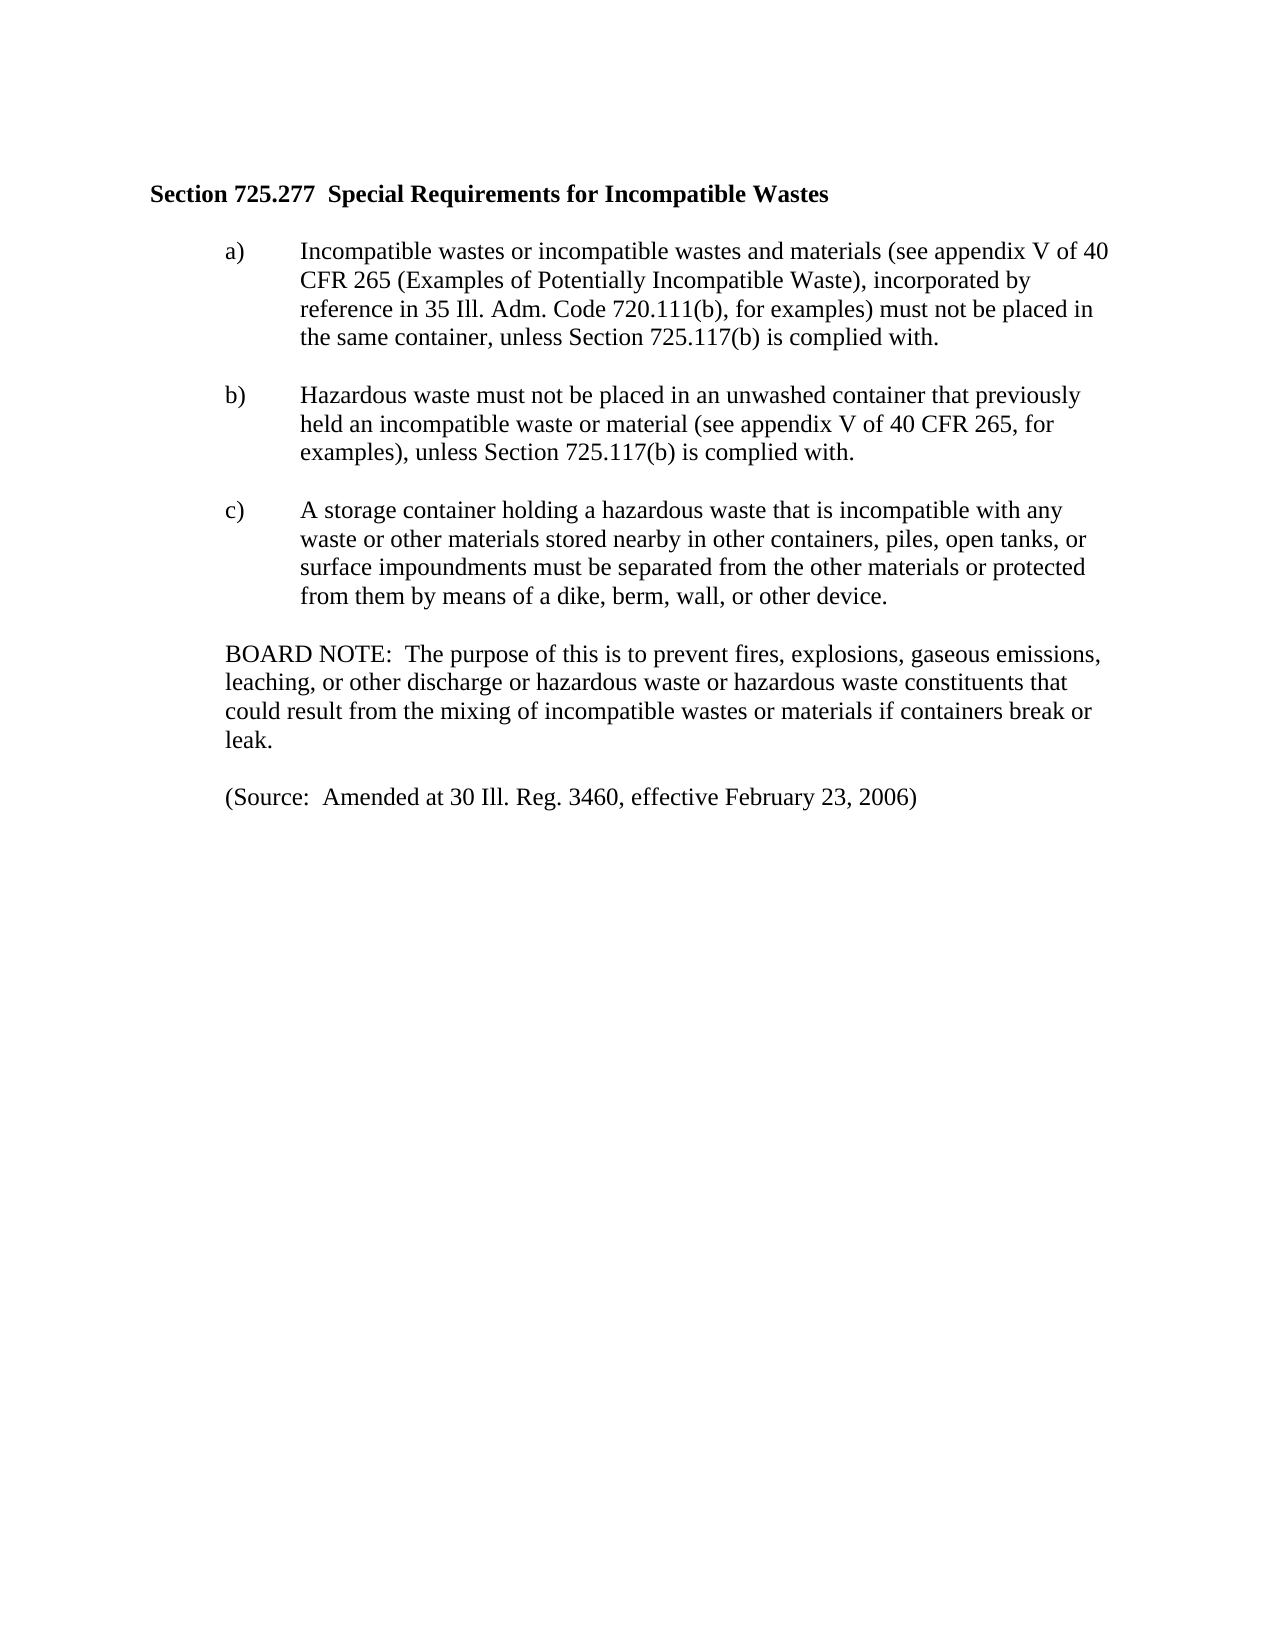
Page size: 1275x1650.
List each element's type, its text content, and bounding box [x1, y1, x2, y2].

text c) A storage container holding a hazardous waste that is incompatible with any waste or other materials stored nearby in other containers, piles, open tanks, or surface impoundments must be separated from the other materials or protected from them by means of a dike, berm, wall, or other device. [225, 495, 1125, 610]
text b) Hazardous waste must not be placed in an unwashed container that previously held an incompatible waste or material (see appendix V of 40 CFR 265, for examples), unless Section 725.117(b) is complied with. [225, 380, 1125, 466]
text (Source: Amended at 30 Ill. Reg. 3460, effective February 23, 2006) [225, 782, 1125, 811]
text Section 725.277 Special Requirements for Incompatible Wastes [150, 179, 1125, 207]
text a) Incompatible wastes or incompatible wastes and materials (see appendix V of 40 CFR 265 (Examples of Potentially Incompatible Waste), incorporated by reference in 35 Ill. Adm. Code 720.111(b), for examples) must not be placed in the same container, unless Section 725.117(b) is complied with. [225, 236, 1125, 351]
text BOARD NOTE: The purpose of this is to prevent fires, explosions, gaseous emissions, leaching, or other discharge or hazardous waste or hazardous waste constituents that could result from the mixing of incompatible wastes or materials if containers break or leak. [225, 639, 1125, 754]
